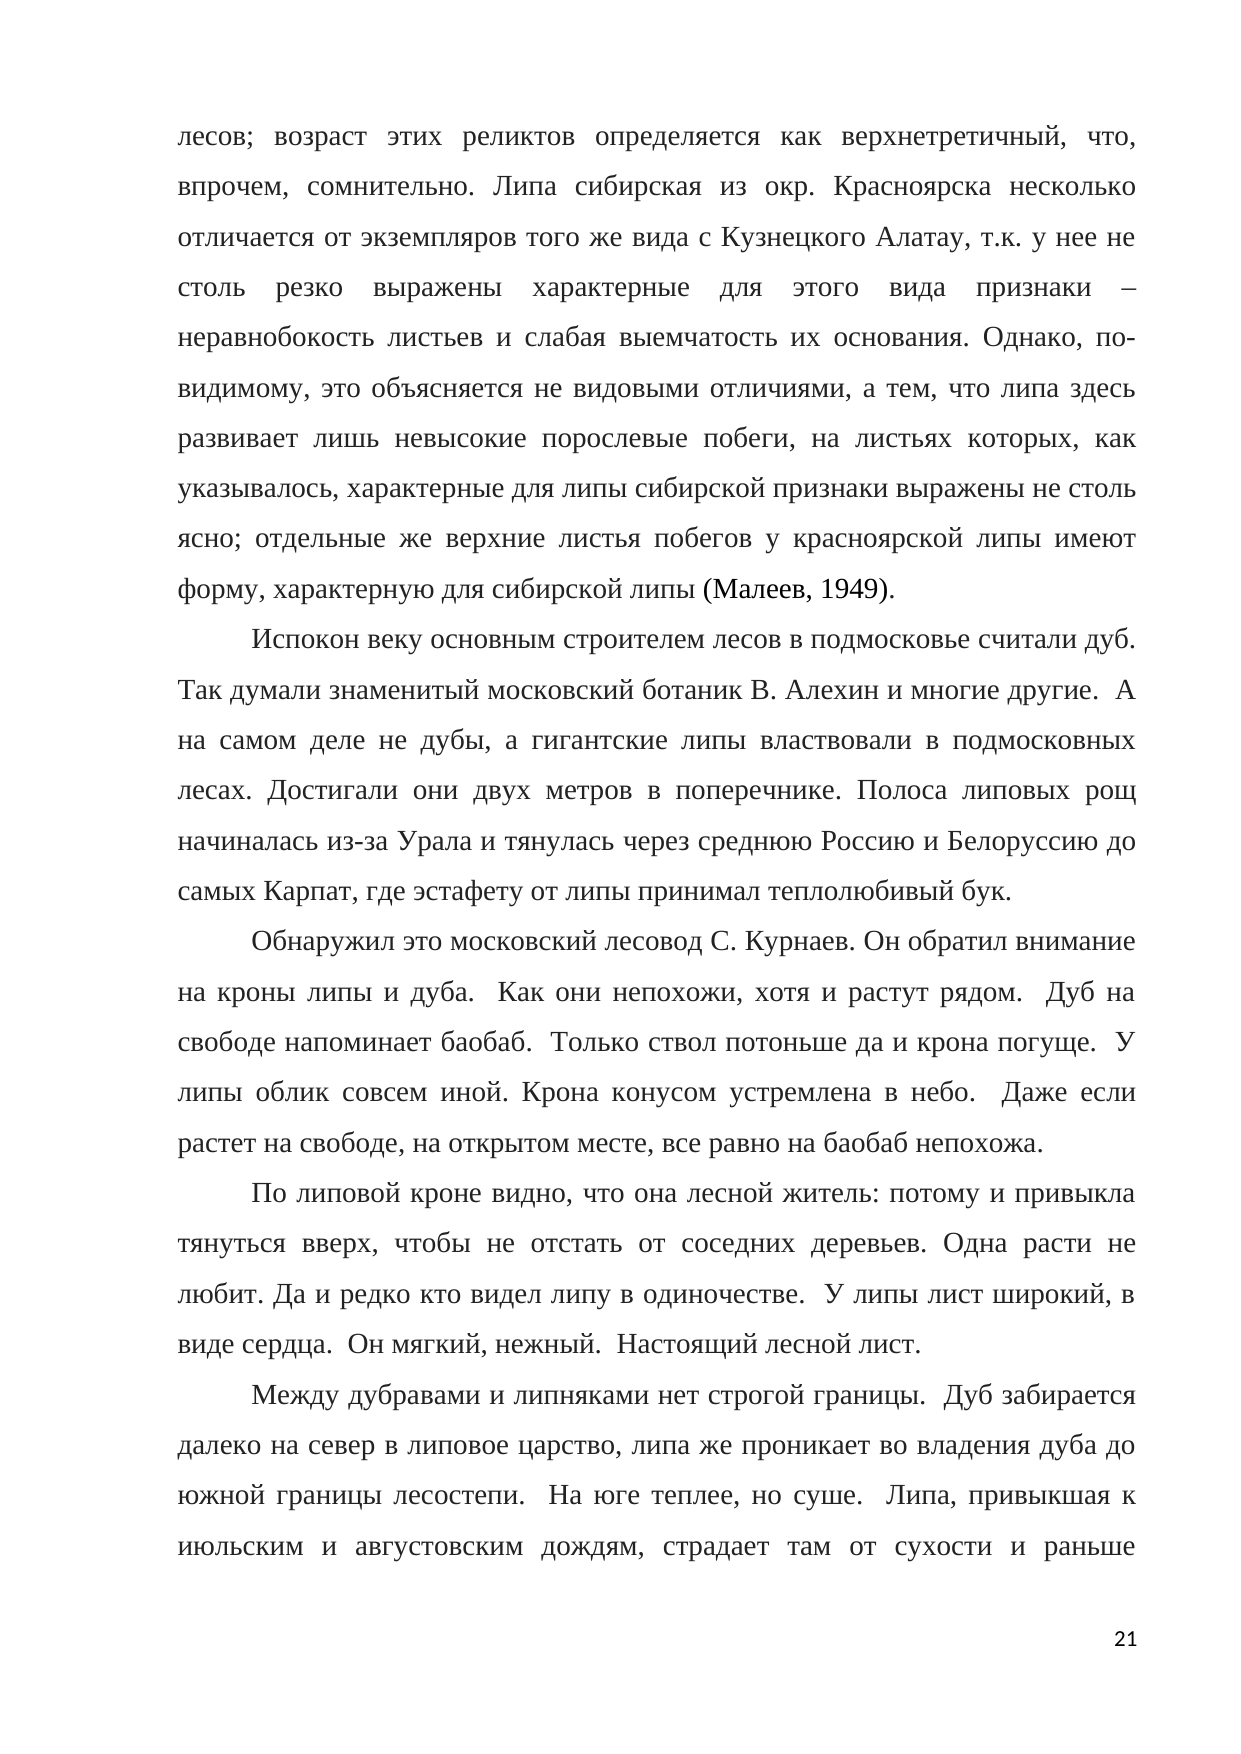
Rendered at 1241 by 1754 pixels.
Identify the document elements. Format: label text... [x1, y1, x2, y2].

text Испокон веку основным строителем лесов в подмосковье считали дуб. Так думали знаменитый московский ботаник В. Алехин и многие другие. А на самом деле не дубы, а гигантские липы властвовали в подмосковных лесах. Достигали они двух метров в поперечнике. Полоса липовых рощ начиналась из-за Урала и тянулась через среднюю Россию и Белоруссию до самых Карпат, где эстафету от липы принимал теплолюбивый бук. [177, 621, 1137, 907]
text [177, 1377, 1137, 1561]
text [177, 118, 1137, 604]
text Обнаружил это московский лесовод С. Курнаев. Он обратил внимание на кроны липы и дуба. Как они непохожи, хотя и растут рядом. Дуб на свободе напоминает баобаб. Только ствол потоньше да и крона погуще. У липы облик совсем иной. Крона конусом устремлена в небо. Даже если растет на свободе, на открытом месте, все равно на баобаб непохожа. [177, 923, 1137, 1158]
text По липовой кроне видно, что она лесной житель: потому и привыкла тянуться вверх, чтобы не отстать от соседних деревьев. Одна расти не любит. Да и редко кто видел липу в одиночестве. У липы лист широкий, в виде сердца. Он мягкий, нежный. Настоящий лесной лист. [177, 1175, 1137, 1360]
